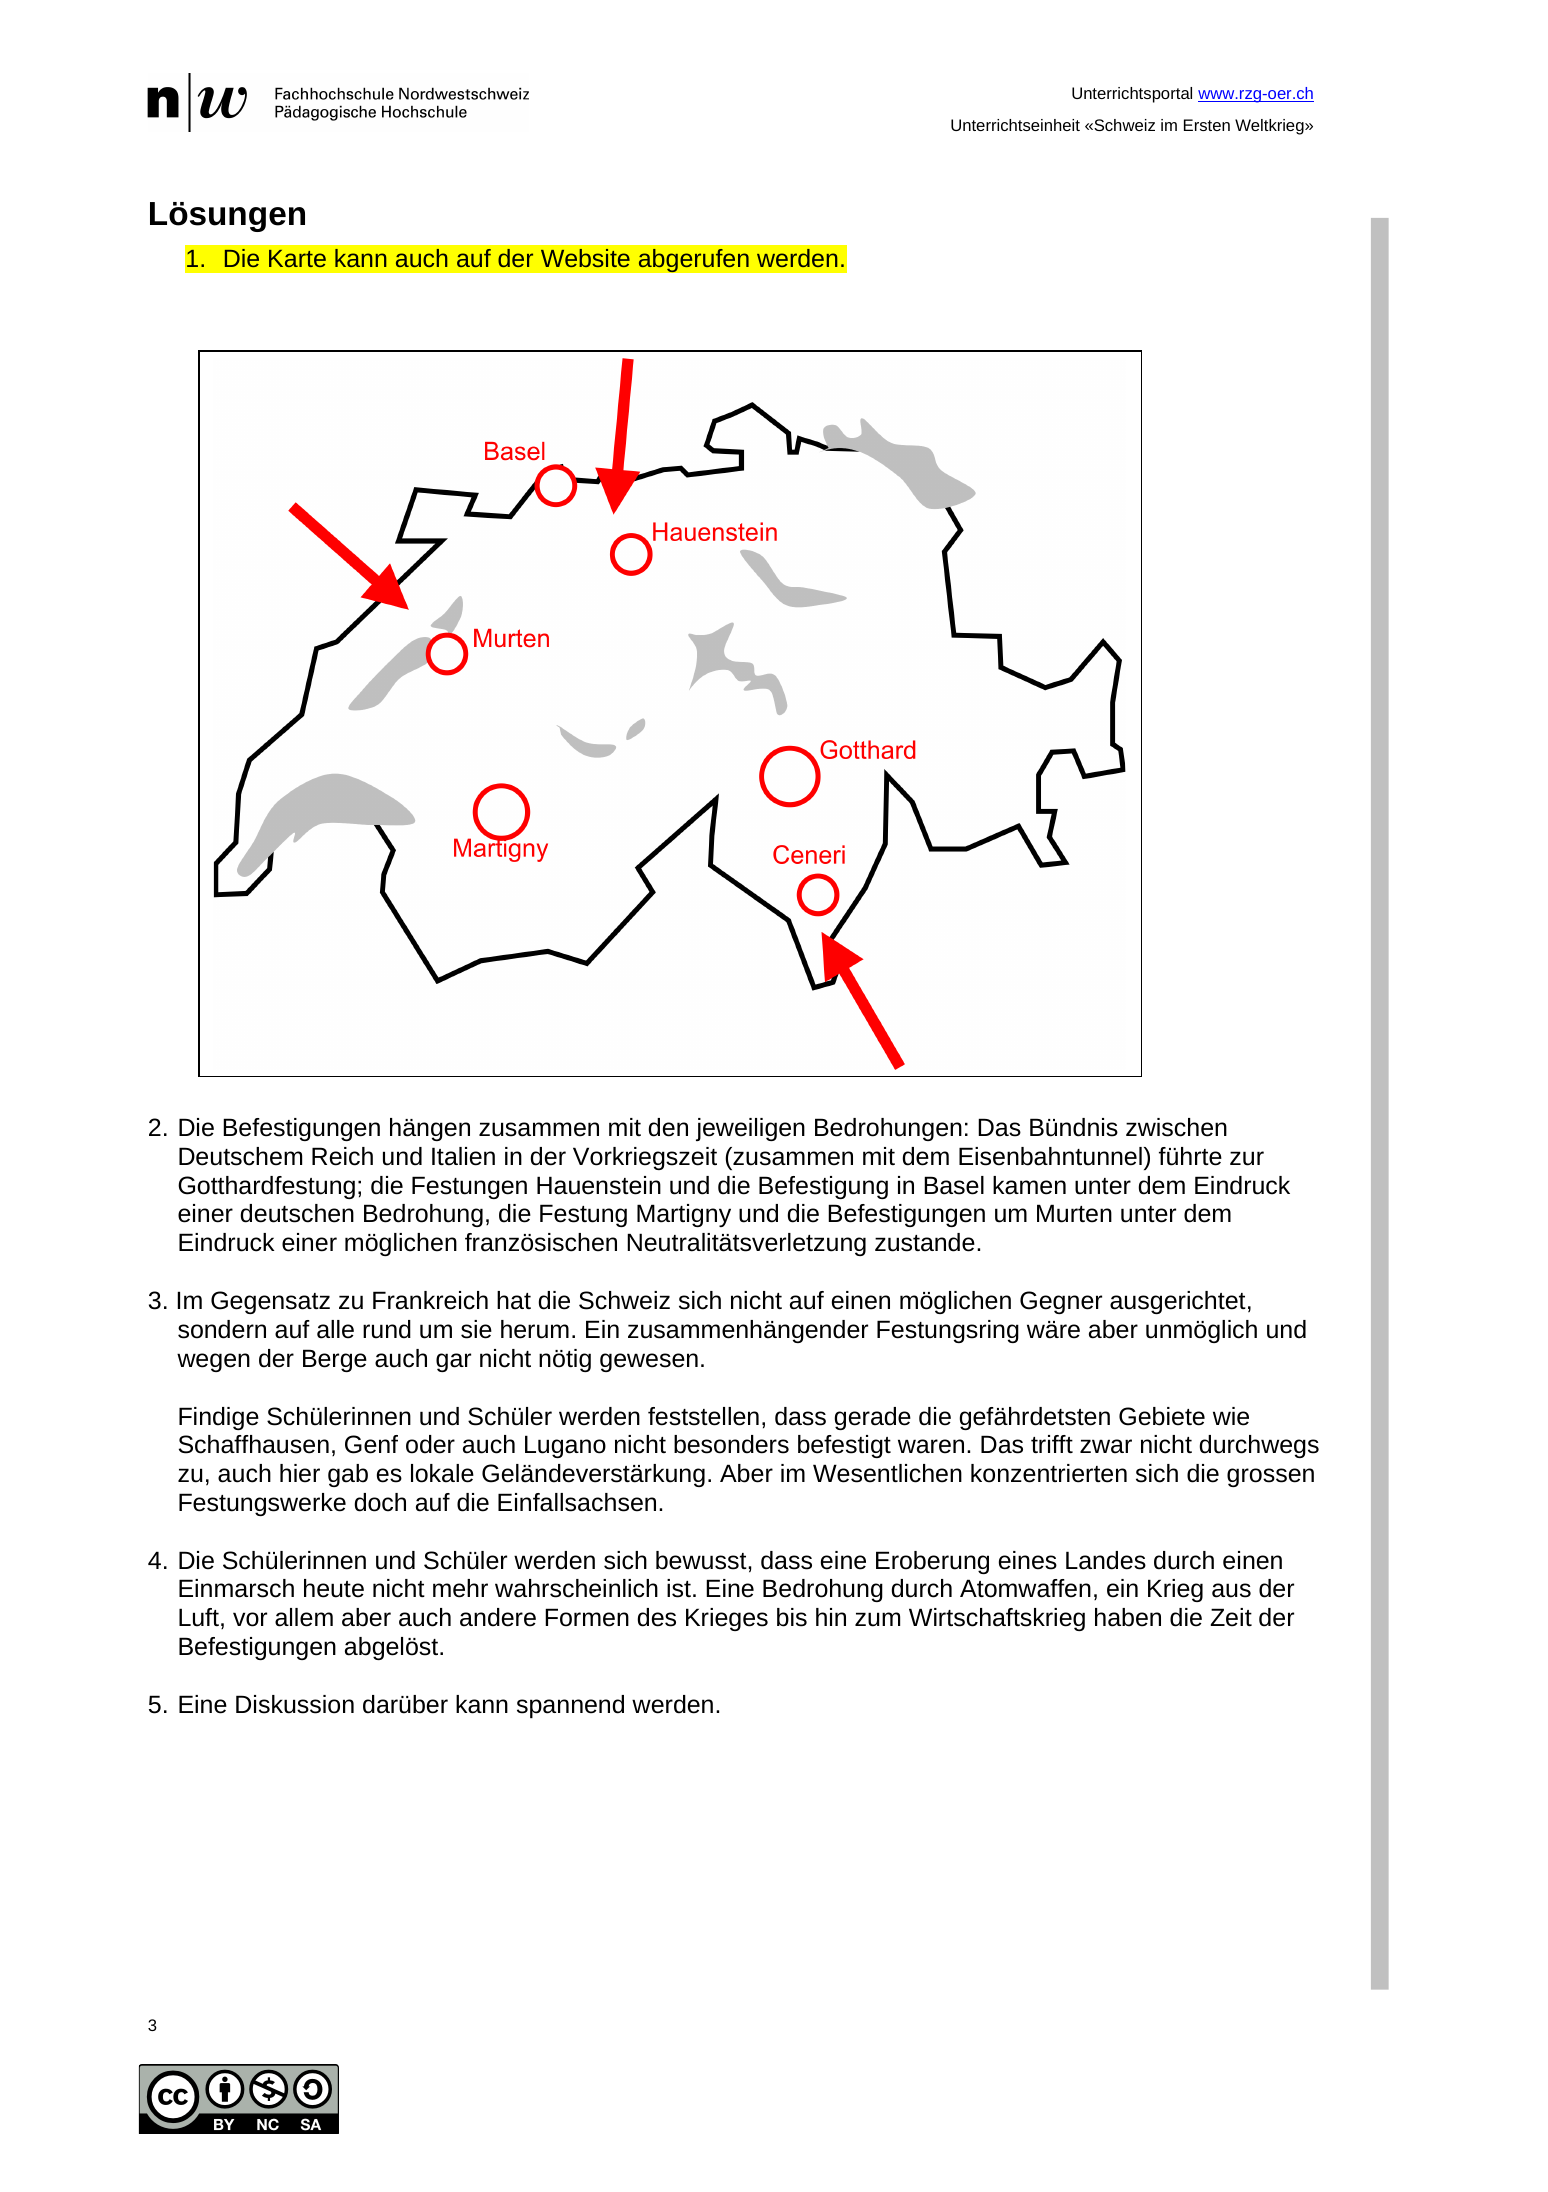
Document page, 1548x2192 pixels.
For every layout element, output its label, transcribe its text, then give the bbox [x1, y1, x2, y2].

list Die Karte kann auch auf der Website abgerufen werden. [185, 244, 1329, 273]
text 2. Die Befestigungen hängen zusammen mit den jeweiligen Bedrohungen: Das Bündnis zwischen Deutschem Reich und Italien in der Vorkriegszeit (zusammen mit dem Eisenbahntunnel) führte zur Gotthardfestung; die Festungen Hauenstein und die Befestigung in Basel kamen unter dem Eindruck einer deutschen Bedrohung, die Festung Martigny und die Befestigungen um Murten unter dem Eindruck einer möglichen französischen Neutralitätsverletzung zustande. [148, 1113, 1329, 1257]
text 5. Eine Diskussion darüber kann spannend werden. [148, 1690, 1329, 1719]
picture [138, 2064, 339, 2134]
text 4. Die Schülerinnen und Schüler werden sich bewusst, dass eine Eroberung eines Landes durch einen Einmarsch heute nicht mehr wahrscheinlich ist. Eine Bedrohung durch Atomwaffen, ein Krieg aus der Luft, vor allem aber auch andere Formen des Krieges bis hin zum Wirtschaftskrieg haben die Zeit der Befestigungen abgelöst. [148, 1546, 1329, 1661]
picture [147, 73, 529, 132]
picture [213, 358, 1126, 1070]
text Findige Schülerinnen und Schüler werden feststellen, dass gerade die gefährdetsten Gebiete wie Schaffhausen, Genf oder auch Lugano nicht besonders befestigt waren. Das trifft zwar nicht durchwegs zu, auch hier gab es lokale Geländeverstärkung. Aber im Wesentlichen konzentrierten sich die grossen Festungswerke doch auf die Einfallsachsen. [177, 1402, 1329, 1517]
text 3. Im Gegensatz zu Frankreich hat die Schweiz sich nicht auf einen möglichen Gegner ausgerichtet, sondern auf alle rund um sie herum. Ein zusammenhängender Festungsring wäre aber unmöglich und wegen der Berge auch gar nicht nötig gewesen. [148, 1286, 1329, 1372]
